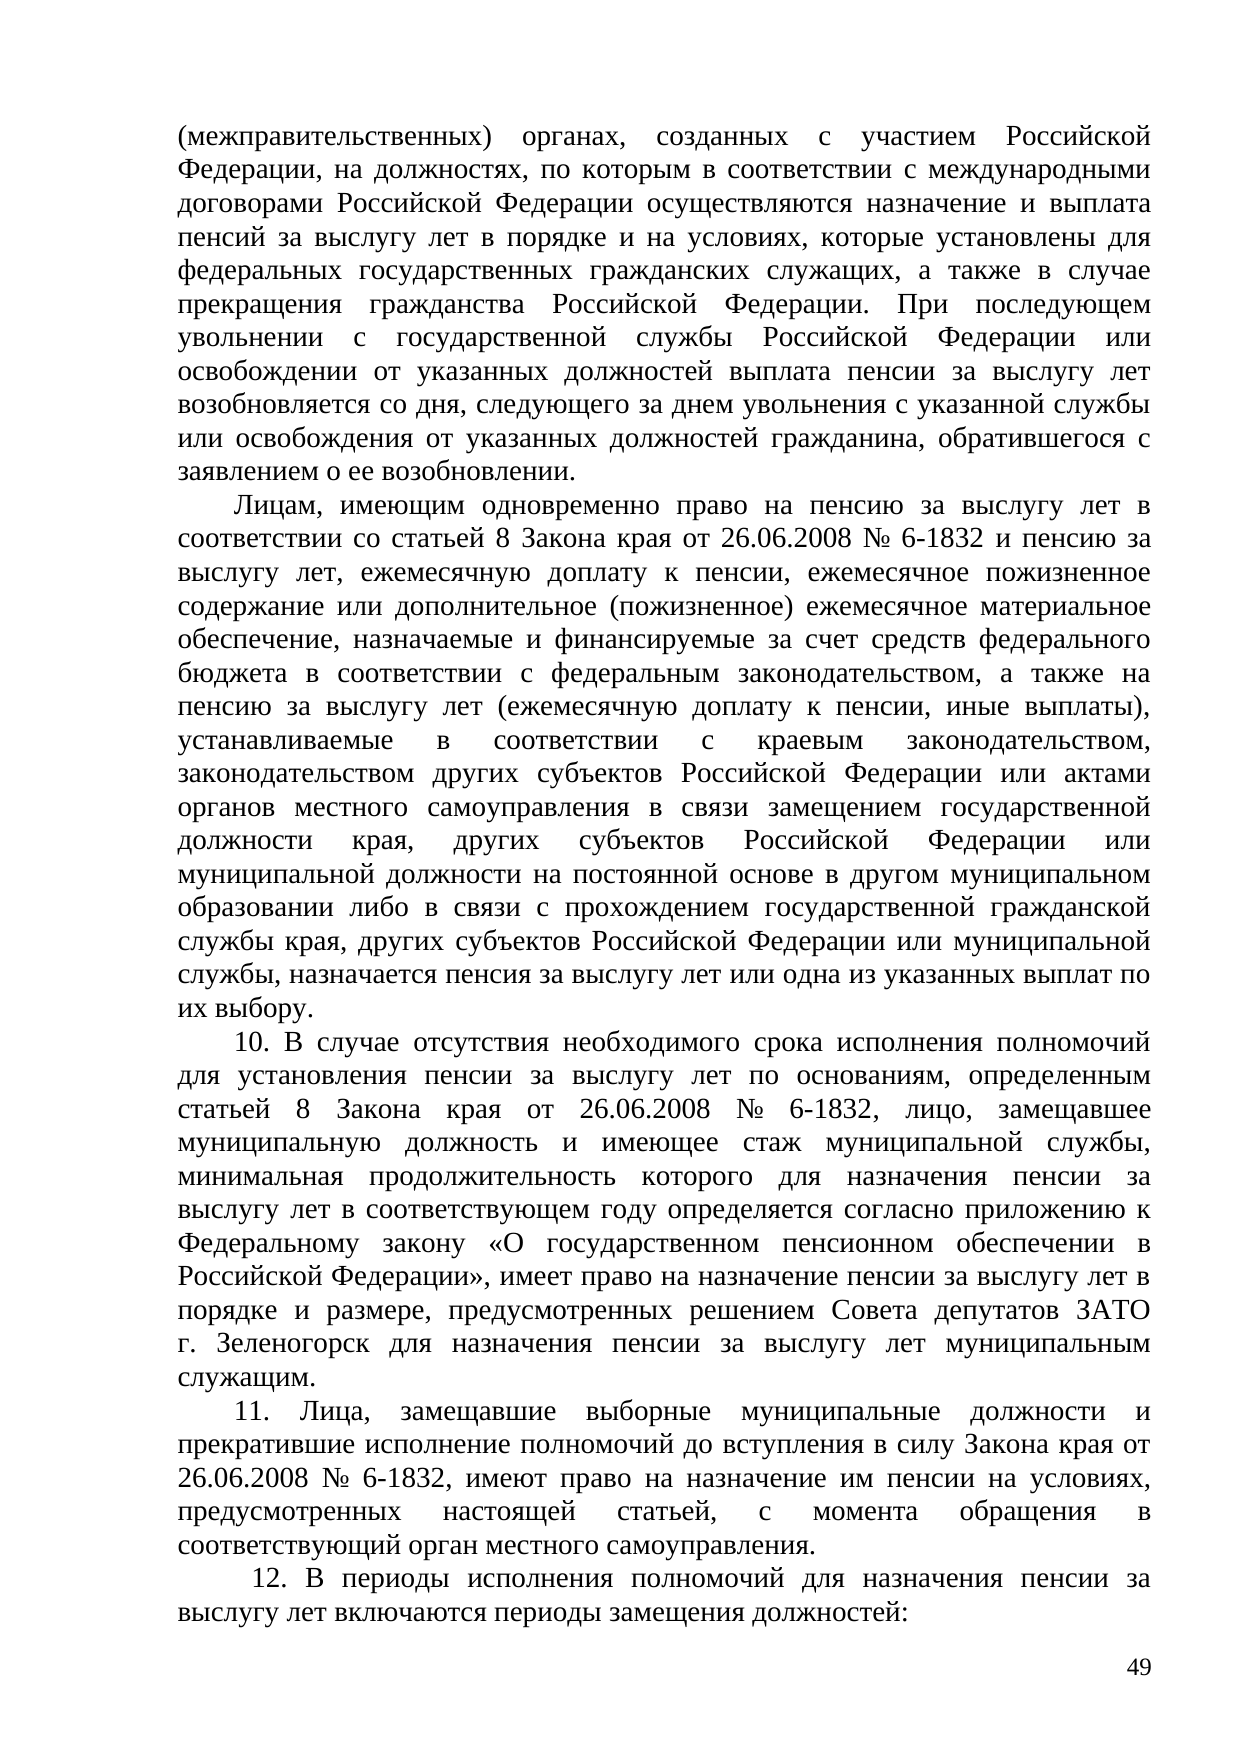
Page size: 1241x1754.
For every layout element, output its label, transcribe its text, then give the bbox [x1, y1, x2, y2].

text 10. В случае отсутствия необходимого срока исполнения полномочий для установления пенсии за выслугу лет по основаниям, определенным статьей 8 Закона края от 26.06.2008 № 6-1832, лицо, замещавшее муниципальную должность и имеющее стаж муниципальной службы, минимальная продолжительность которого для назначения пенсии за выслугу лет в соответствующем году определяется согласно приложению к Федеральному закону «О государственном пенсионном обеспечении в Российской Федерации», имеет право на назначение пенсии за выслугу лет в порядке и размере, предусмотренных решением Совета депутатов ЗАТО г. Зеленогорск для назначения пенсии за выслугу лет муниципальным служащим. [177, 1024, 1152, 1393]
text 12. В периоды исполнения полномочий для назначения пенсии за выслугу лет включаются периоды замещения должностей: [177, 1560, 1152, 1627]
text Лицам, имеющим одновременно право на пенсию за выслугу лет в соответствии со статьей 8 Закона края от 26.06.2008 № 6-1832 и пенсию за выслугу лет, ежемесячную доплату к пенсии, ежемесячное пожизненное содержание или дополнительное (пожизненное) ежемесячное материальное обеспечение, назначаемые и финансируемые за счет средств федерального бюджета в соответствии с федеральным законодательством, а также на пенсию за выслугу лет (ежемесячную доплату к пенсии, иные выплаты), устанавливаемые в соответствии с краевым законодательством, законодательством других субъектов Российской Федерации или актами органов местного самоуправления в связи замещением государственной должности края, других субъектов Российской Федерации или муниципальной должности на постоянной основе в другом муниципальном образовании либо в связи с прохождением государственной гражданской службы края, других субъектов Российской Федерации или муниципальной службы, назначается пенсия за выслугу лет или одна из указанных выплат по их выбору. [177, 487, 1152, 1024]
text 11. Лица, замещавшие выборные муниципальные должности и прекратившие исполнение полномочий до вступления в силу Закона края от 26.06.2008 № 6-1832, имеют право на назначение им пенсии на условиях, предусмотренных настоящей статьей, с момента обращения в соответствующий орган местного самоуправления. [177, 1393, 1152, 1560]
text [177, 118, 1152, 487]
